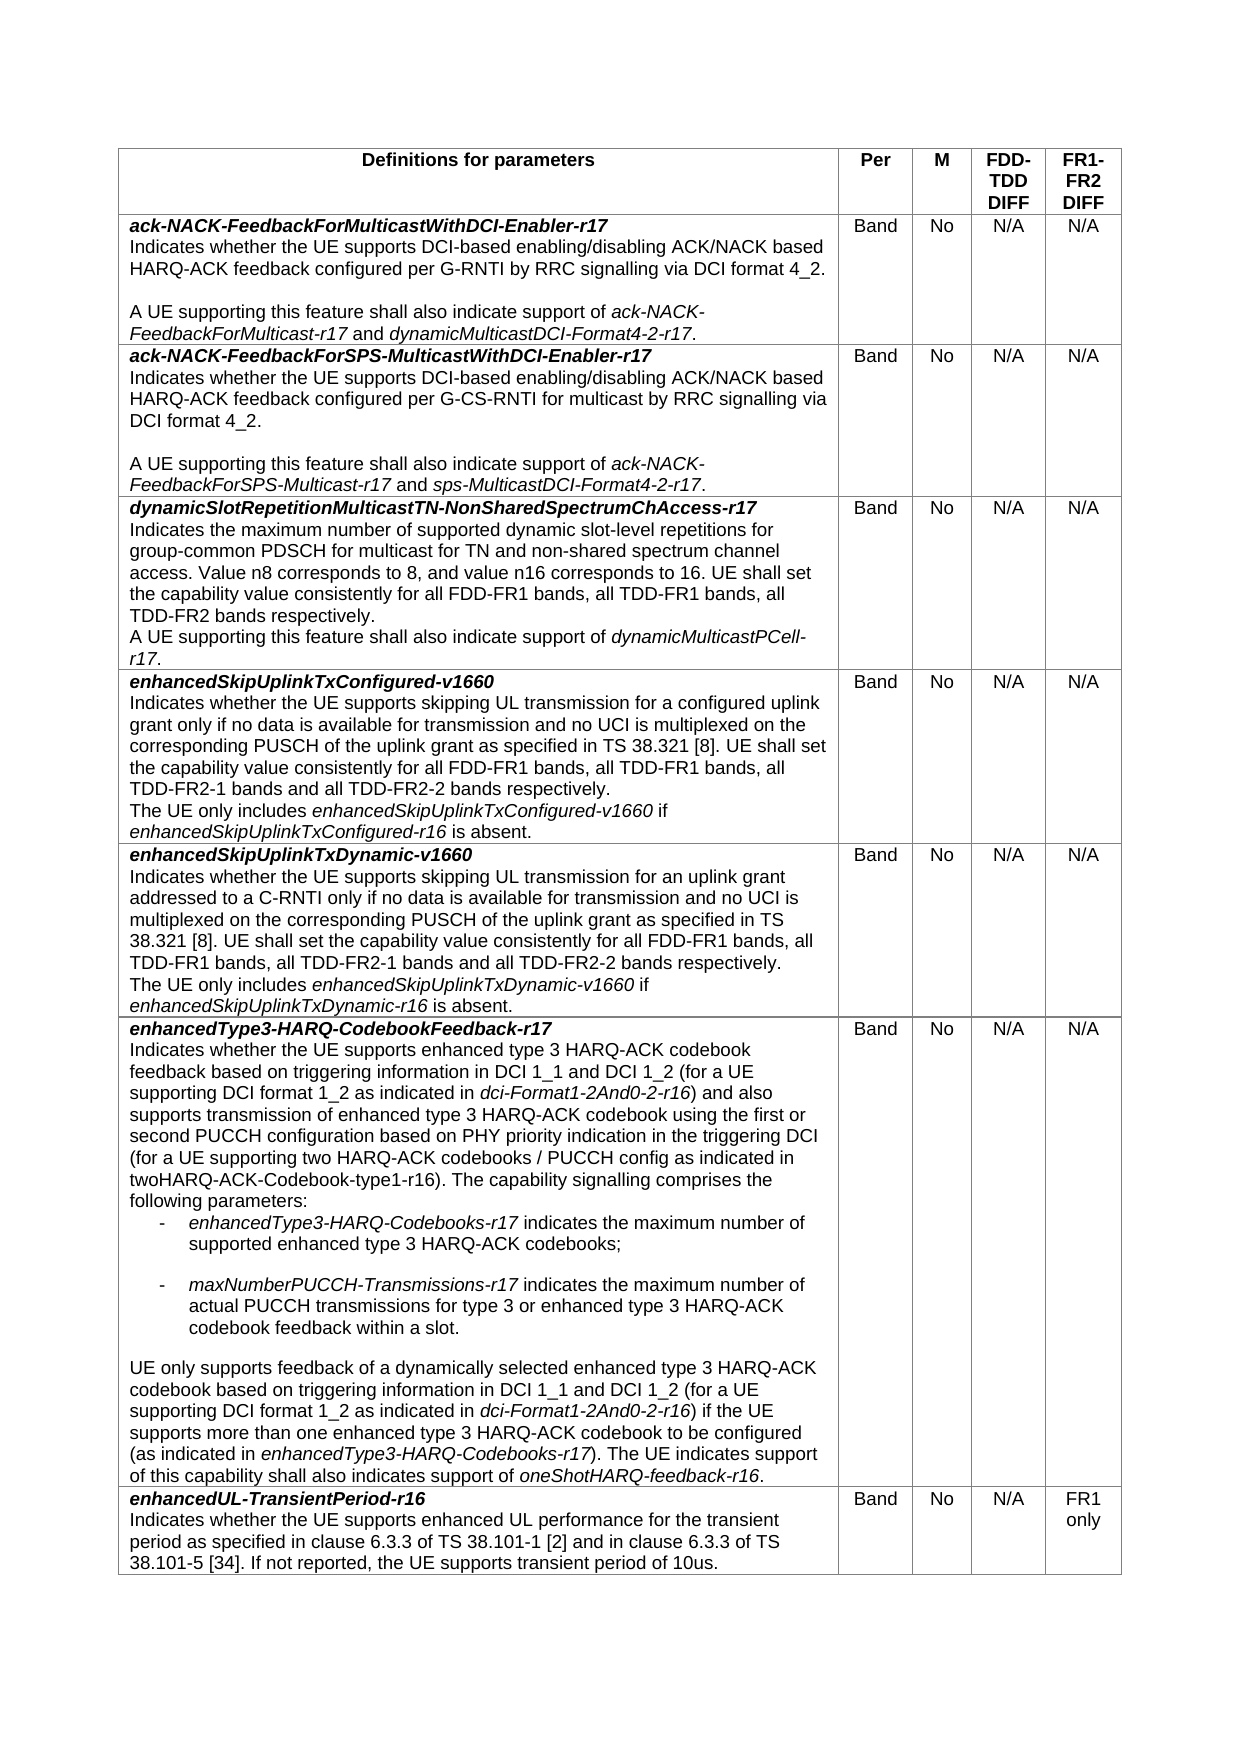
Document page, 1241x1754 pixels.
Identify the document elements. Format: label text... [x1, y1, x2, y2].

table_cell Band [839, 1487, 912, 1573]
table_cell enhancedSkipUplinkTxConfigured-v1660 Indicates whether the UE supports skipping UL transmission for a configured uplink grant only if no data is available for transmission and no UCI is multiplexed on the corresponding PUSCH of the uplink grant as specified in TS 38.321 [8]. UE shall set the capability value consistently for all FDD-FR1 bands, all TDD-FR1 bands, all TDD-FR2-1 bands and all TDD-FR2-2 bands respectively. The UE only includes enhancedSkipUplinkTxConfigured-v1660 if enhancedSkipUplinkTxConfigured-r16 is absent. [119, 670, 838, 843]
table_cell No [913, 844, 971, 1016]
table_cell Band [839, 215, 912, 344]
table_cell No [913, 497, 971, 669]
table_cell dynamicSlotRepetitionMulticastTN-NonSharedSpectrumChAccess-r17 Indicates the maximum number of supported dynamic slot-level repetitions for group-common PDSCH for multicast for TN and non-shared spectrum channel access. Value n8 corresponds to 8, and value n16 corresponds to 16. UE shall set the capability value consistently for all FDD-FR1 bands, all TDD-FR1 bands, all TDD-FR2 bands respectively. A UE supporting this feature shall also indicate support of dynamicMulticastPCell-r17. [119, 497, 838, 669]
table_header Definitions for parameters [119, 149, 838, 213]
table_cell N/A [972, 497, 1045, 669]
table_cell No [913, 1487, 971, 1573]
table_cell N/A [1046, 670, 1121, 843]
table_header FR1-FR2 DIFF [1046, 149, 1121, 213]
table_cell N/A [1046, 497, 1121, 669]
table_cell N/A [1046, 345, 1121, 496]
table_cell Band [839, 670, 912, 843]
table_cell No [913, 345, 971, 496]
table_cell N/A [1046, 844, 1121, 1016]
table_cell enhancedSkipUplinkTxDynamic-v1660 Indicates whether the UE supports skipping UL transmission for an uplink grant addressed to a C-RNTI only if no data is available for transmission and no UCI is multiplexed on the corresponding PUSCH of the uplink grant as specified in TS 38.321 [8]. UE shall set the capability value consistently for all FDD-FR1 bands, all TDD-FR1 bands, all TDD-FR2-1 bands and all TDD-FR2-2 bands respectively. The UE only includes enhancedSkipUplinkTxDynamic-v1660 if enhancedSkipUplinkTxDynamic-r16 is absent. [119, 844, 838, 1016]
table_cell enhancedType3-HARQ-CodebookFeedback-r17 Indicates whether the UE supports enhanced type 3 HARQ-ACK codebook feedback based on triggering information in DCI 1_1 and DCI 1_2 (for a UE supporting DCI format 1_2 as indicated in dci-Format1-2And0-2-r16) and also supports transmission of enhanced type 3 HARQ-ACK codebook using the first or second PUCCH configuration based on PHY priority indication in the triggering DCI (for a UE supporting two HARQ-ACK codebooks / PUCCH config as indicated in twoHARQ-ACK-Codebook-type1-r16). The capability signalling comprises the following parameters: - enhancedType3-HARQ-Codebooks-r17 indicates the maximum number of supported enhanced type 3 HARQ-ACK codebooks; - maxNumberPUCCH-Transmissions-r17 indicates the maximum number of actual PUCCH transmissions for type 3 or enhanced type 3 HARQ-ACK codebook feedback within a slot. UE only supports feedback of a dynamically selected enhanced type 3 HARQ-ACK codebook based on triggering information in DCI 1_1 and DCI 1_2 (for a UE supporting DCI format 1_2 as indicated in dci-Format1-2And0-2-r16) if the UE supports more than one enhanced type 3 HARQ-ACK codebook to be configured (as indicated in enhancedType3-HARQ-Codebooks-r17). The UE indicates support of this capability shall also indicates support of oneShotHARQ-feedback-r16. [119, 1018, 838, 1486]
table_header FDD-TDD DIFF [972, 149, 1045, 213]
table_cell ack-NACK-FeedbackForMulticastWithDCI-Enabler-r17 Indicates whether the UE supports DCI-based enabling/disabling ACK/NACK based HARQ-ACK feedback configured per G-RNTI by RRC signalling via DCI format 4_2. A UE supporting this feature shall also indicate support of ack-NACK-FeedbackForMulticast-r17 and dynamicMulticastDCI-Format4-2-r17. [119, 215, 838, 344]
table_cell Band [839, 497, 912, 669]
table_header M [913, 149, 971, 213]
table_cell No [913, 215, 971, 344]
table_cell Band [839, 345, 912, 496]
table_header Per [839, 149, 912, 213]
table_cell No [913, 1018, 971, 1486]
table_cell N/A [972, 345, 1045, 496]
table_cell N/A [972, 1018, 1045, 1486]
table_cell ack-NACK-FeedbackForSPS-MulticastWithDCI-Enabler-r17 Indicates whether the UE supports DCI-based enabling/disabling ACK/NACK based HARQ-ACK feedback configured per G-CS-RNTI for multicast by RRC signalling via DCI format 4_2. A UE supporting this feature shall also indicate support of ack-NACK-FeedbackForSPS-Multicast-r17 and sps-MulticastDCI-Format4-2-r17. [119, 345, 838, 496]
table_cell N/A [1046, 1018, 1121, 1486]
table_cell N/A [972, 844, 1045, 1016]
table_cell N/A [972, 215, 1045, 344]
table_cell Band [839, 844, 912, 1016]
table_cell N/A [1046, 215, 1121, 344]
table_cell FR1 only [1046, 1487, 1121, 1573]
table_cell enhancedUL-TransientPeriod-r16 Indicates whether the UE supports enhanced UL performance for the transient period as specified in clause 6.3.3 of TS 38.101-1 [2] and in clause 6.3.3 of TS 38.101-5 [34]. If not reported, the UE supports transient period of 10us. [119, 1487, 838, 1573]
table_cell N/A [972, 1487, 1045, 1573]
table_cell Band [839, 1018, 912, 1486]
table_cell N/A [972, 670, 1045, 843]
table_cell No [913, 670, 971, 843]
